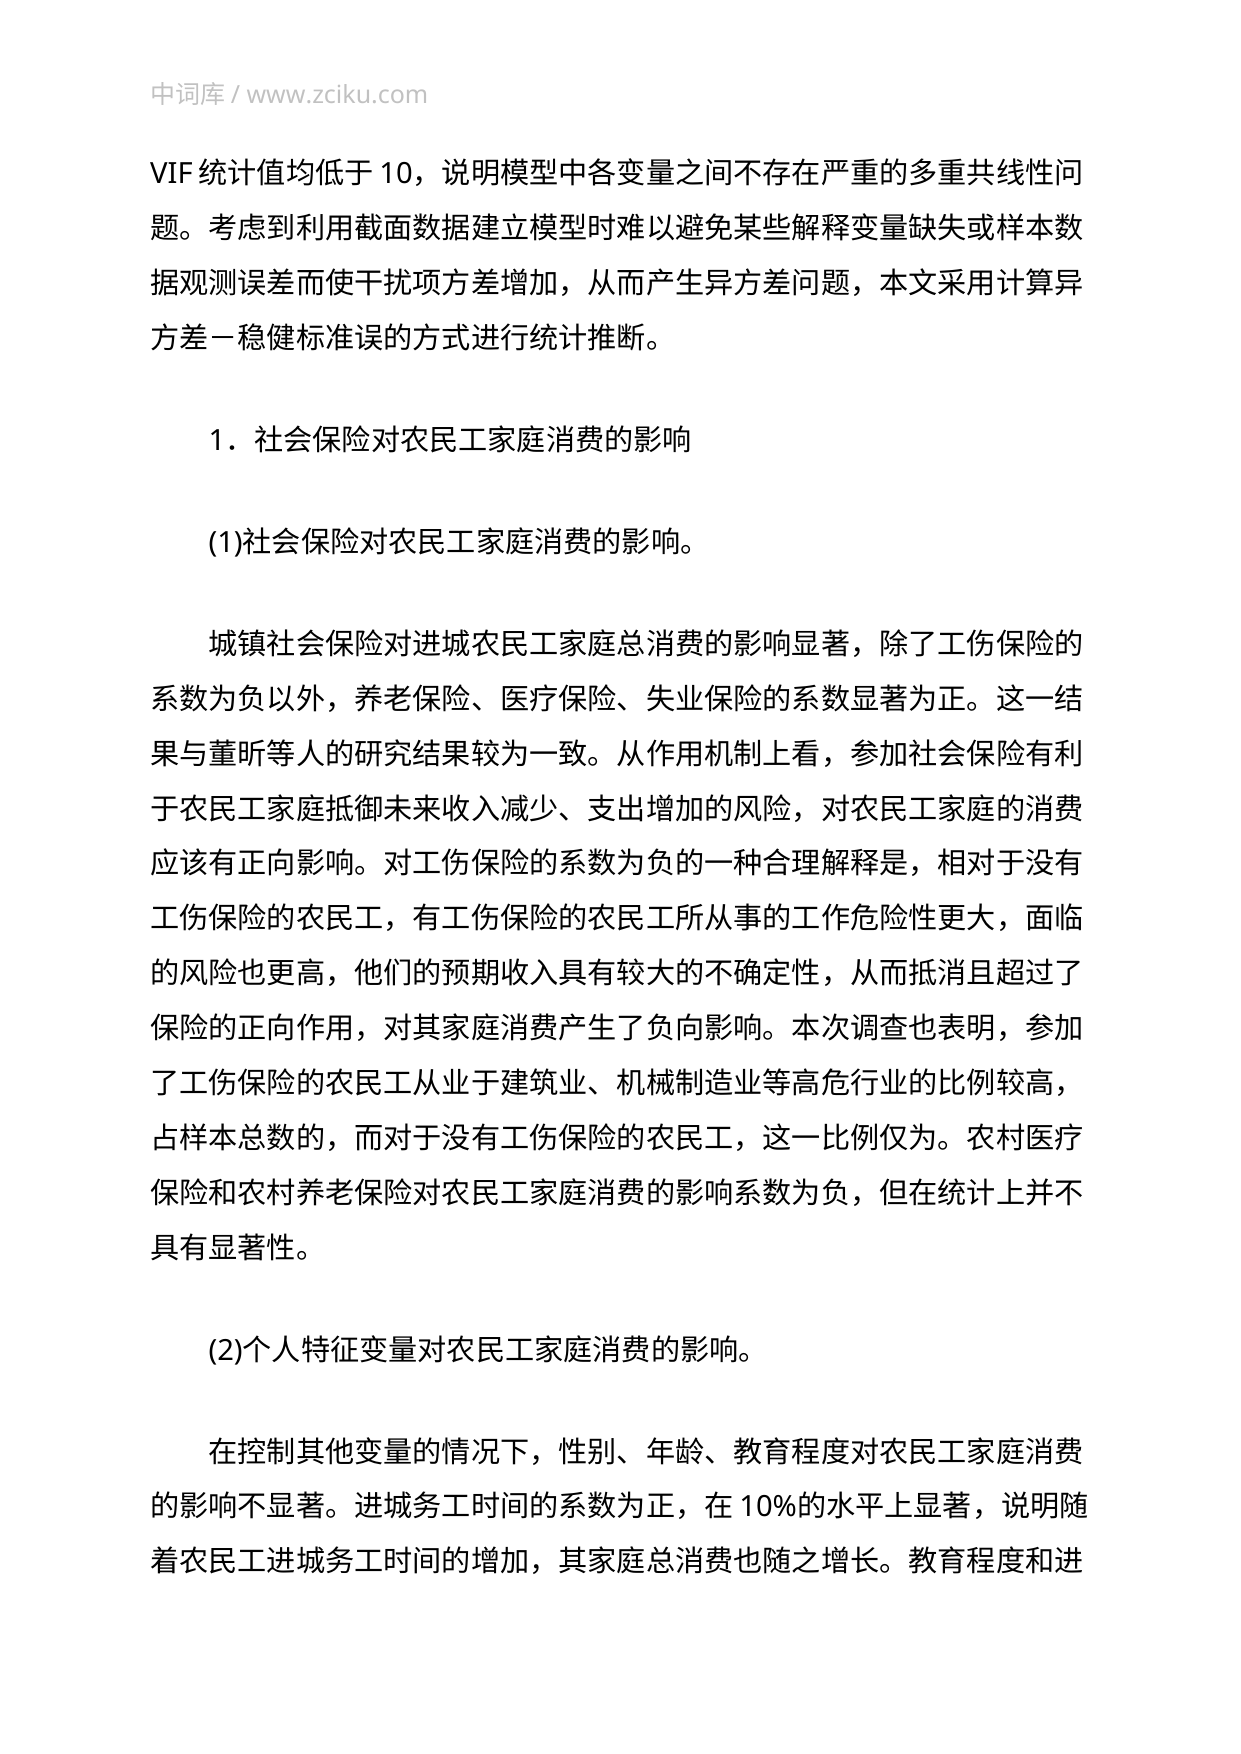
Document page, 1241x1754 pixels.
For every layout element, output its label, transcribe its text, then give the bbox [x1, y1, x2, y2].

text 1．社会保险对农民工家庭消费的影响 [150, 417, 1090, 459]
text (1)社会保险对农民工家庭消费的影响。 [150, 518, 1090, 561]
text (2)个人特征变量对农民工家庭消费的影响。 [150, 1326, 1090, 1368]
text 城镇社会保险对进城农民工家庭总消费的影响显著，除了工伤保险的系数为负以外，养老保险、医疗保险、失业保险的系数显著为正。这一结果与董昕等人的研究结果较为一致。从作用机制上看，参加社会保险有利于农民工家庭抵御未来收入减少、支出增加的风险，对农民工家庭的消费应该有正向影响。对工伤保险的系数为负的一种合理解释是，相对于没有工伤保险的农民工，有工伤保险的农民工所从事的工作危险性更大，面临的风险也更高，他们的预期收入具有较大的不确定性，从而抵消且超过了保险的正向作用，对其家庭消费产生了负向影响。本次调查也表明，参加了工伤保险的农民工从业于建筑业、机械制造业等高危行业的比例较高，占样本总数的，而对于没有工伤保险的农民工，这一比例仅为。农村医疗保险和农村养老保险对农民工家庭消费的影响系数为负，但在统计上并不具有显著性。 [150, 621, 1090, 1267]
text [150, 1428, 1090, 1580]
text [150, 150, 1090, 357]
